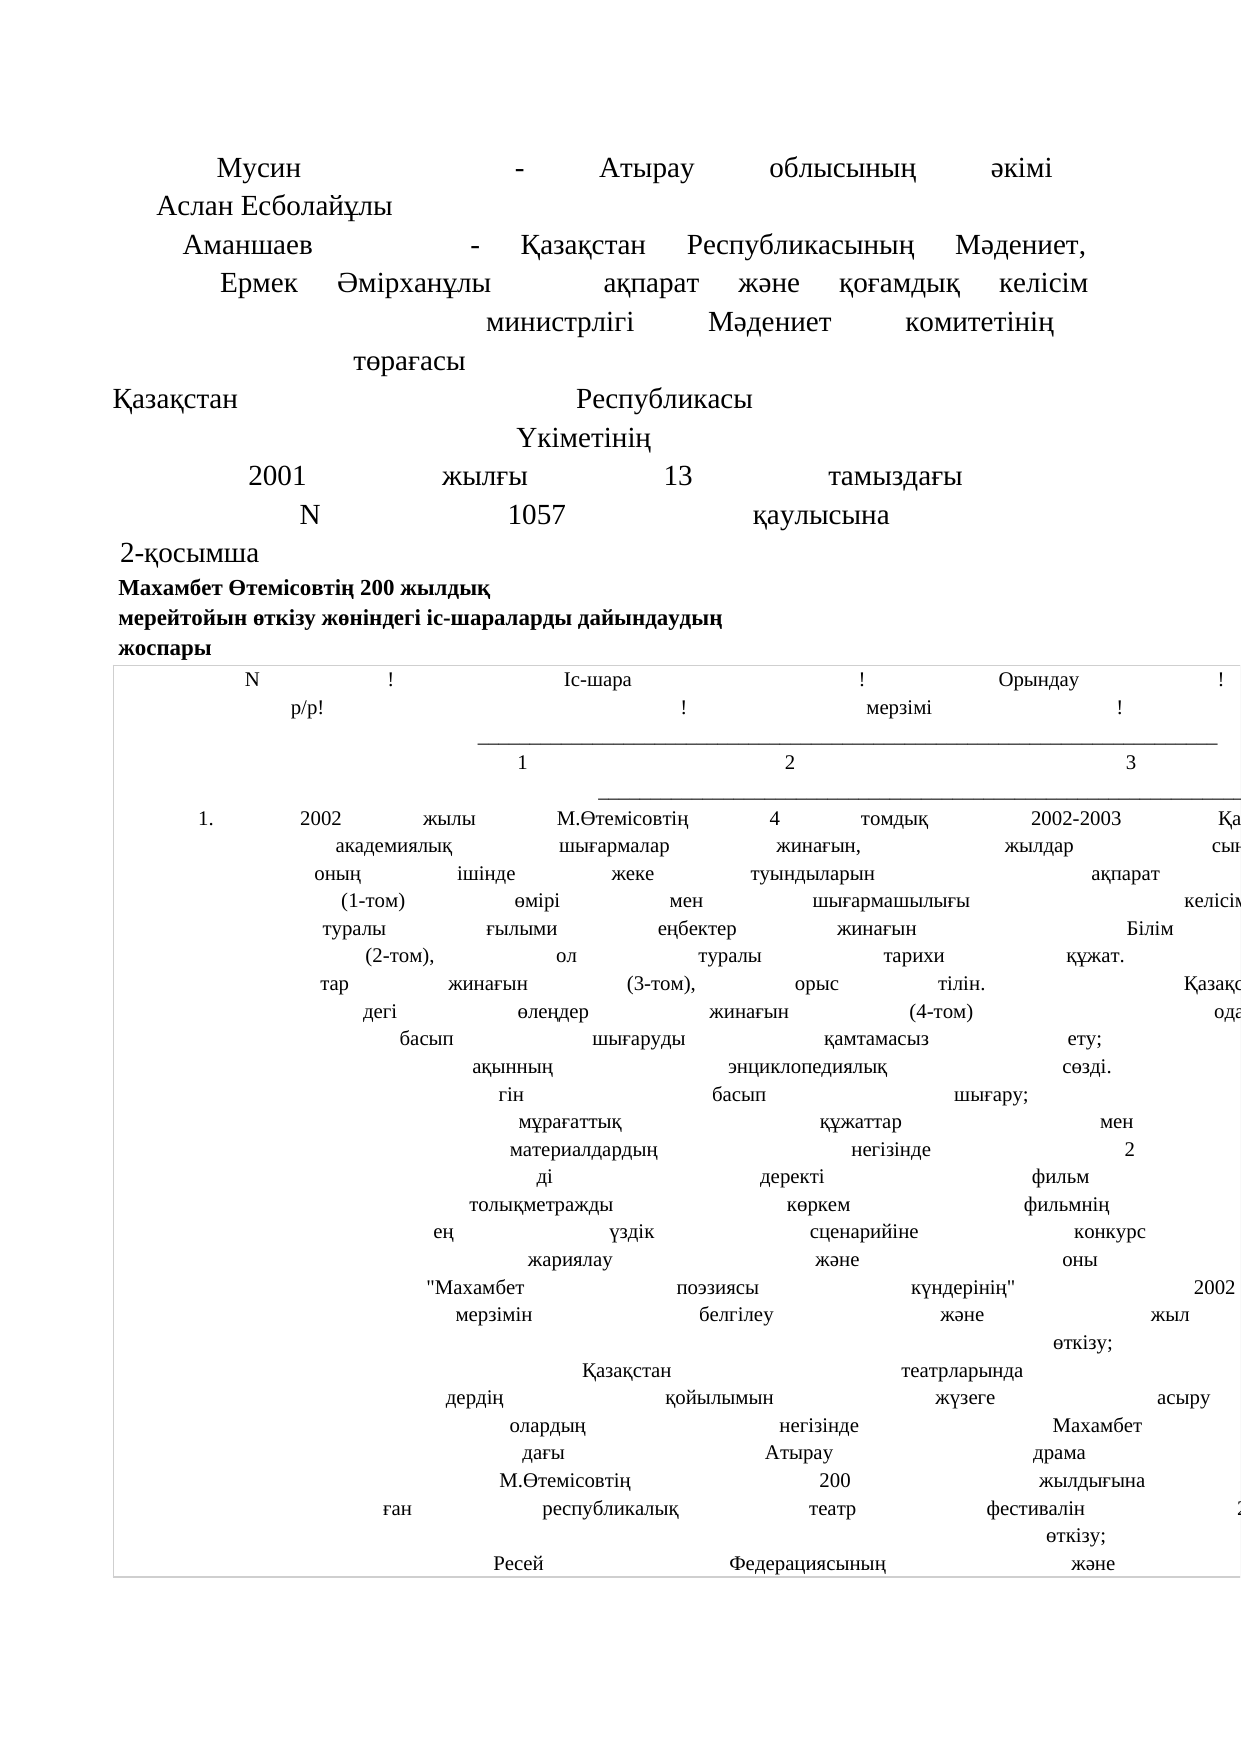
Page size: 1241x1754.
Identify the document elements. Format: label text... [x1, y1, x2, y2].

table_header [114, 666, 1240, 1576]
text Махамбет Өтемісовтің 200 жылдық мерейтойын өткізу жөніндегі іс-шараларды дайындаудың жоспары [112, 574, 1128, 661]
text Мусин - Атырау облысының әкімі Аслан Есболайұлы [112, 150, 1128, 222]
text Қазақстан Республикасы Үкіметінің 2001 жылғы 13 тамыздағы N 1057 қаулысына 2-қосымша [112, 381, 1128, 569]
text Аманшаев - Қазақстан Республикасының Мәдениет, Ермек Әмірханұлы ақпарат және қоғамдық келісім министрлігі Мәдениет комитетінің төрағасы [112, 227, 1128, 376]
